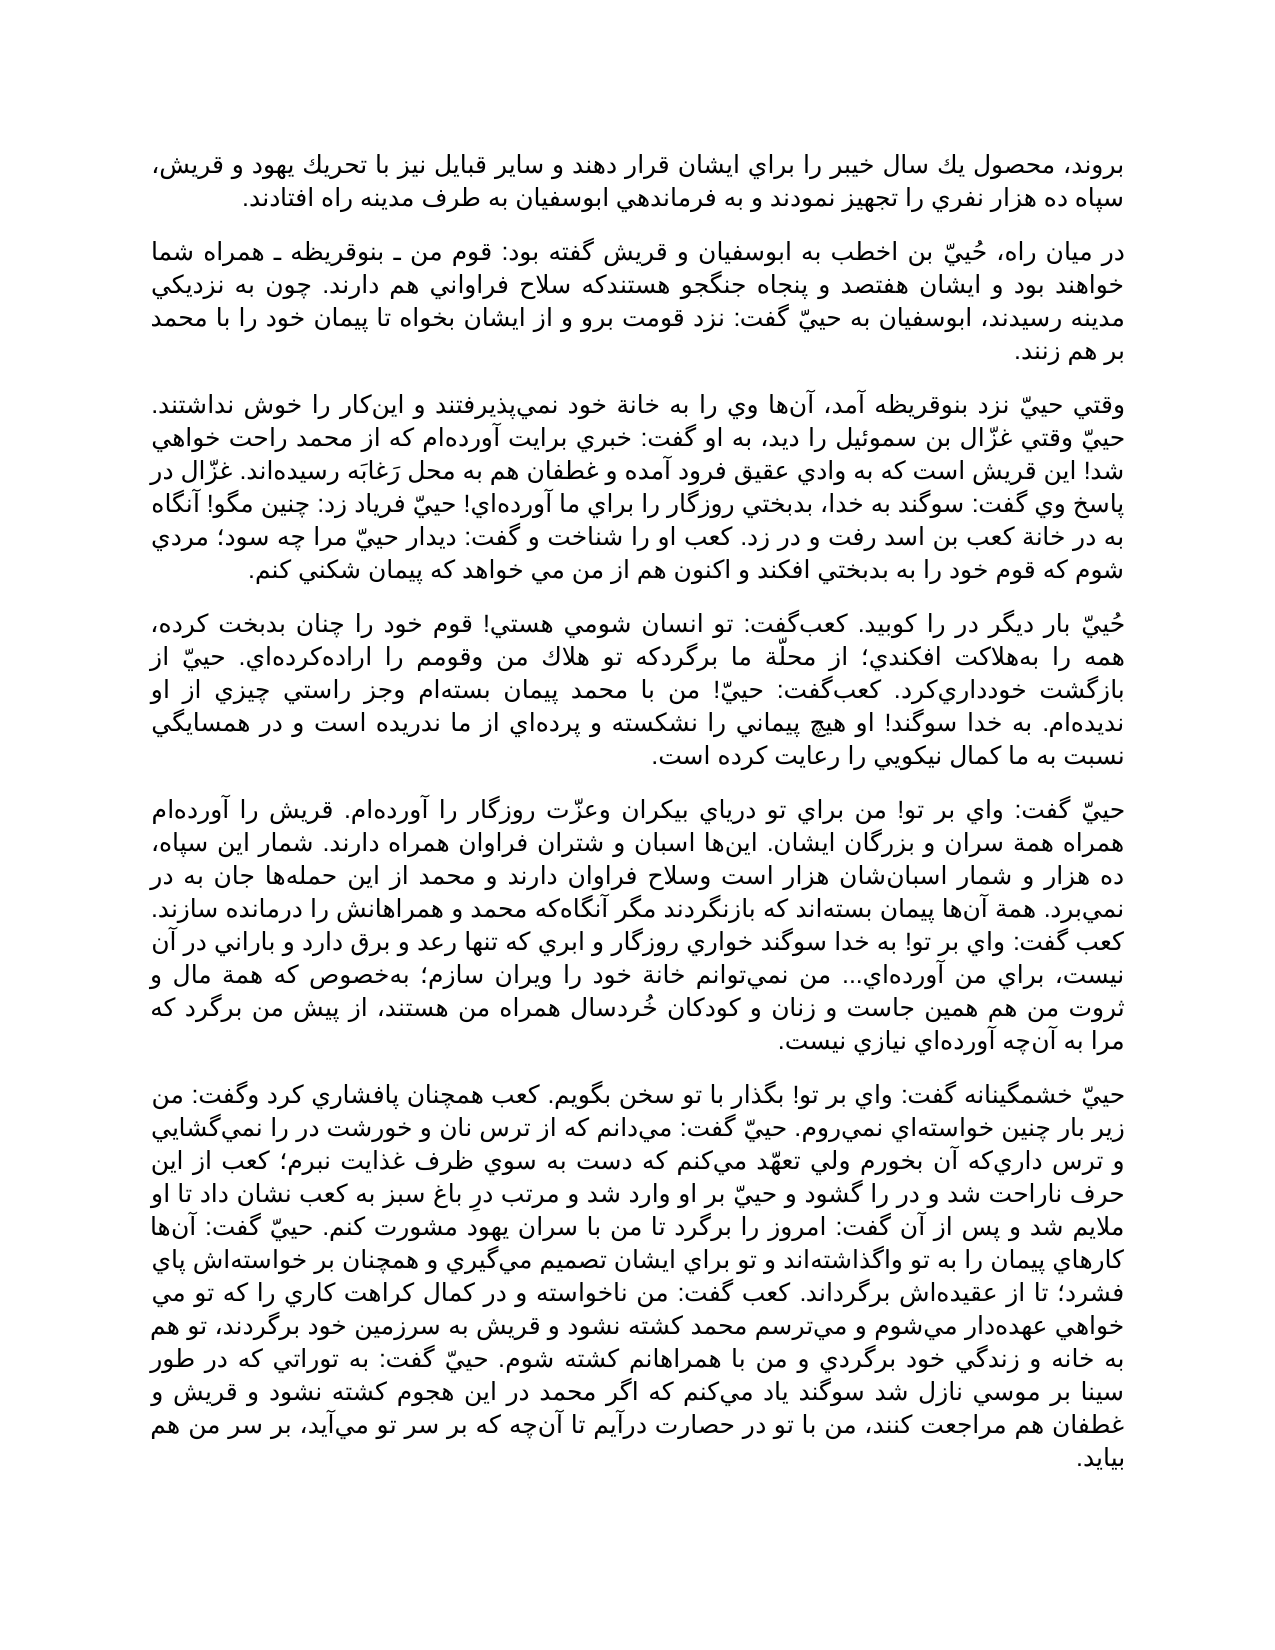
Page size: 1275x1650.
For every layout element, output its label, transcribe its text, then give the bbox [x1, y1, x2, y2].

text حييّ گفت: واي بر تو! من براي تو درياي بيكران وعزّت روزگار را آورده‌ام. قريش را آورده‌ام همراه همة سران و بزرگان ايشان. اين‌ها اسبان و شتران فراوان همراه دارند. شمار اين سپاه، ده هزار و شمار اسبان‌شان هزار است وسلاح فراوان دارند و محمد از اين حمله‌ها جان به‌ در نمي‌برد. همة آن‌ها پيمان بسته‌اند كه بازنگردند مگر آنگاه‌كه محمد و همراهانش را درمانده سازند. كعب گفت: واي بر تو! به خدا سوگند خواري روزگار و ابري که تنها رعد و برق دارد و باراني در آن نيست، براي من آورده‌اي... من نمي‌توانم خانة خود را ويران سازم؛ به‌خصوص كه همة مال و ثروت من هم همين جاست و زنان و كودكان خُردسال همراه من هستند، از پيش من برگرد كه مرا به آن‌چه آورده‌اي نيازي نيست. [150, 795, 1125, 1054]
text در ميان راه، حُييّ بن اخطب به ابوسفيان و قريش گفته بود: قوم من ـ بنوقريظه ـ همراه شما خواهند بود و ايشان هفتصد و پنجاه جنگجو هستندكه سلاح فراواني هم دارند. چون به نزديكي مدينه رسيدند، ابوسفيان به حييّ گفت: نزد قومت برو و از ايشان بخواه تا پيمان خود را با محمد بر هم زنند. [150, 237, 1125, 365]
text وقتي حييّ نزد بنوقريظه آمد، آن‌ها وي را به خانة خود نمي‌پذيرفتند و اين‌كار را خوش نداشتند. حييّ وقتي غزّال بن سموئيل را ديد، به او گفت: خبري برايت آورده‌ام كه از محمد راحت خواهي شد! اين قريش است كه به وادي عقيق فرود آمده و غطفان هم به محل رَغابَه رسيده‌اند. غزّال در پاسخ وي گفت: سوگند به خدا، بدبختي روزگار را براي ما آورده‌اي! حييّ فرياد زد: چنين مگو! آنگاه به در خانة كعب بن اسد رفت و در زد. كعب او را شناخت و گفت: ديدار حييّ مرا چه سود؛ مردي شوم كه قوم خود را به بدبختي افكند و اكنون هم از من مي خواهد كه پيمان شكني كنم. [150, 390, 1125, 584]
text حييّ خشمگينانه گفت: واي بر تو! بگذار با تو سخن بگويم. كعب همچنان پافشاري کرد وگفت: من زير بار چنين خواسته‌اي نمي‌روم. حييّ گفت: مي‌دانم كه از ترس نان و خورشت در را نمي‌گشايي‌ و ترس داري‌كه آن بخورم ولي تعهّد مي‌كنم كه دست به سوي ظرف غذايت نبرم؛ كعب از اين حرف ناراحت شد و در را گشود و حييّ بر او وارد شد و مرتب درِ باغ سبز به كعب نشان داد تا او ملايم شد و پس از آن گفت: امروز را برگرد تا من با سران يهود مشورت كنم. حييّ گفت: آن‌ها كارهاي پيمان را به تو واگذاشته‌اند و تو براي ايشان تصميم مي‌گيري و همچنان بر خواسته‌اش پاي فشرد؛ تا از عقيده‌اش برگرداند. كعب گفت: من ناخواسته و در كمال كراهت كاري را كه تو مي خواهي عهده‌دار مي‌شوم و مي‌ترسم محمد كشته نشود و قريش به سرزمين خود برگردند، تو هم به خانه و زندگي خود برگردي و من با همراهانم كشته شوم. حييّ گفت: به توراتي كه در طور سينا بر موسي نازل شد سوگند ياد مي‌كنم كه اگر محمد در اين هجوم كشته نشود و قريش و غطفان هم مراجعت كنند، من با تو در حصارت درآيم تا آن‌چه كه بر سر تو مي‌آيد، بر سر من هم بيايد. [150, 1080, 1125, 1472]
text حُييّ بار ديگر در را كوبيد. كعب‌گفت: تو انسان شومي هستي! قوم خود را چنان بدبخت كرده، همه را به‌هلاكت افكندي؛ از محلّة ما برگردكه تو هلاك من وقومم را اراده‌كرده‌اي. حييّ از بازگشت خودداري‌كرد. كعب‌گفت: حييّ! من با محمد پيمان بسته‌ام وجز راستي چيزي از او نديده‌ام. به خدا سوگند! او هيچ پيماني را نشكسته و پرده‌اي از ما ندريده است و در همسايگي نسبت به ما كمال نيكويي را رعايت كرده است. [150, 609, 1125, 769]
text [150, 150, 1125, 212]
